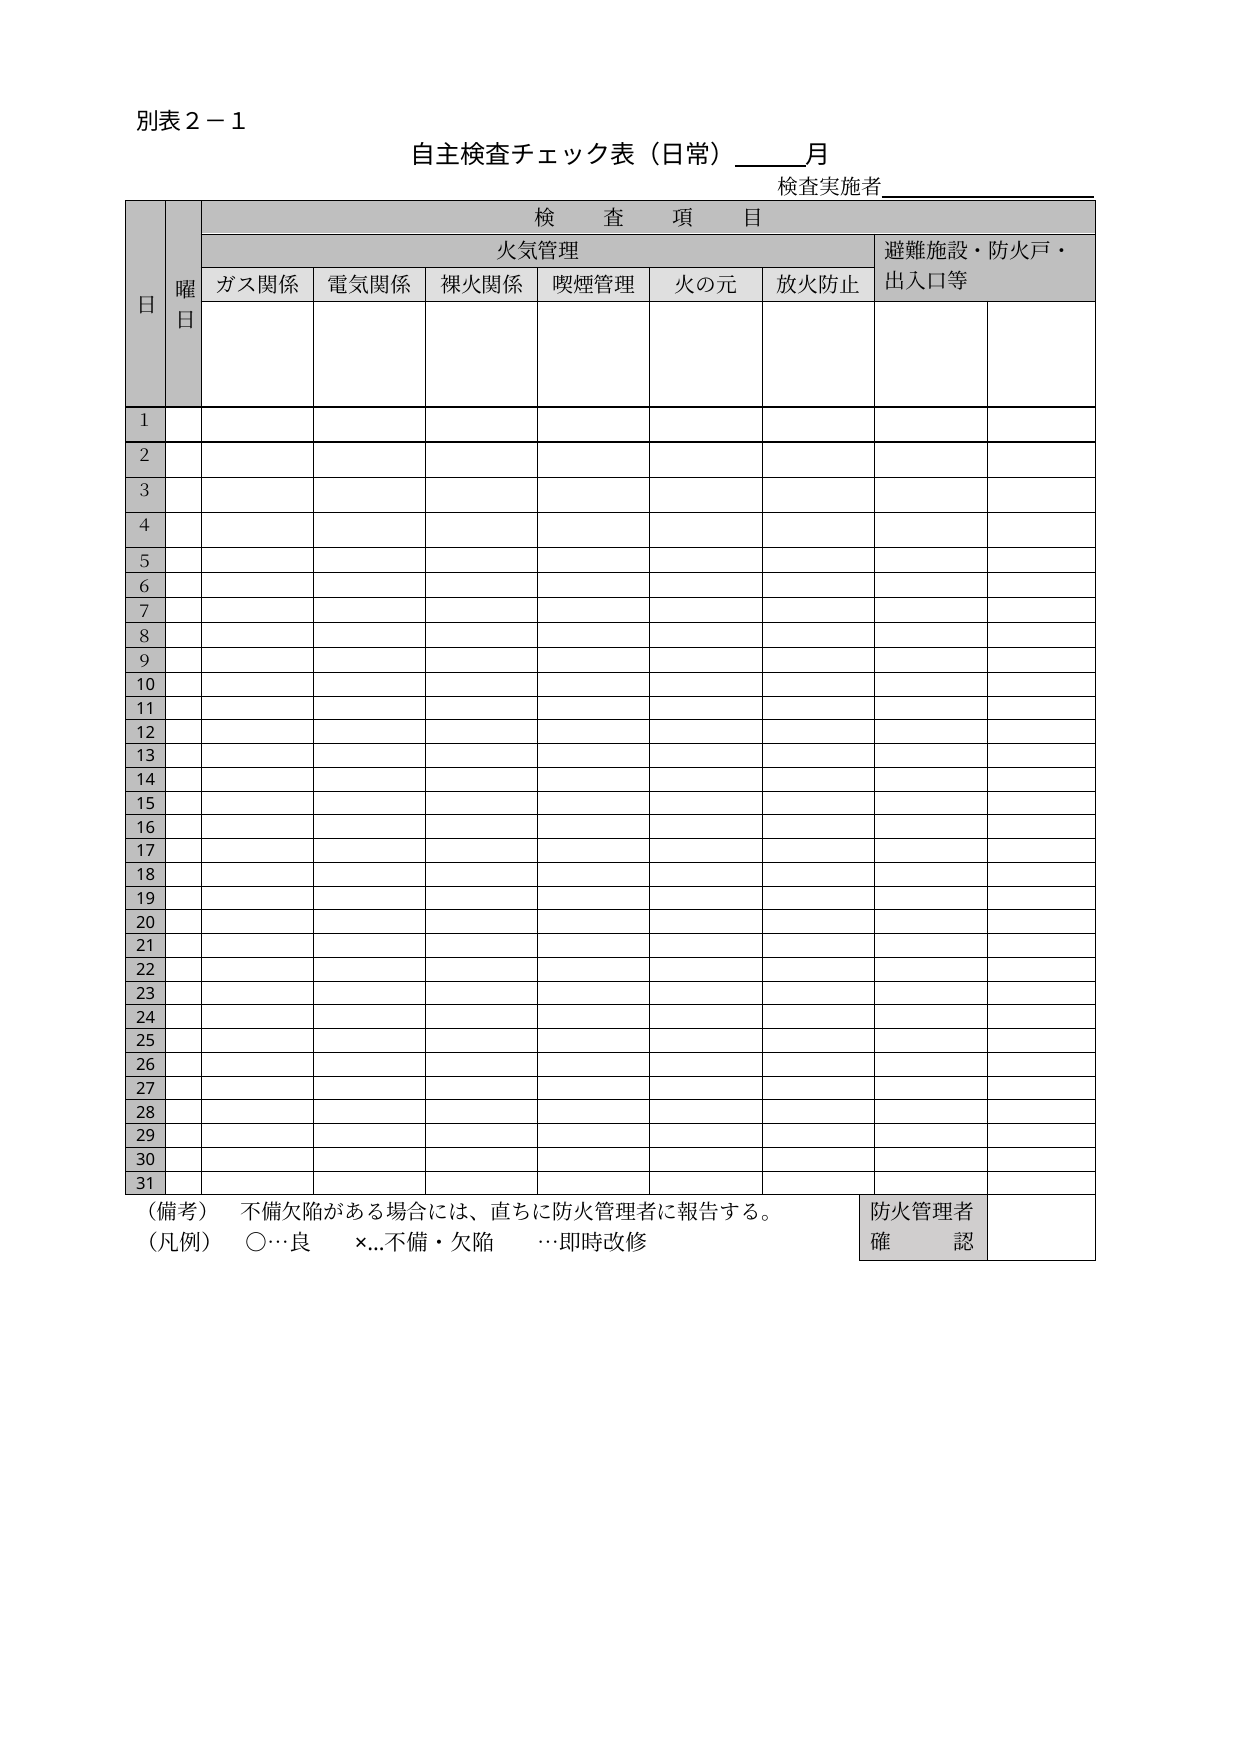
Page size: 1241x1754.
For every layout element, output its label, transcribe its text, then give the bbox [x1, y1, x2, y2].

table_cell [538, 863, 649, 886]
table_cell [650, 573, 762, 597]
table_cell [202, 573, 313, 597]
table_cell [763, 815, 874, 838]
table_cell [426, 697, 537, 719]
table_cell [202, 815, 313, 838]
table_cell [166, 598, 201, 622]
table_cell [538, 768, 649, 791]
table_cell [763, 1077, 874, 1099]
table_cell [650, 302, 762, 406]
table_cell [988, 598, 1095, 622]
table_cell [166, 1005, 201, 1028]
table_cell [314, 408, 425, 441]
table_cell [988, 934, 1095, 957]
table_cell [875, 443, 987, 477]
table_cell [202, 478, 313, 512]
table_cell [202, 934, 313, 957]
table_cell [763, 720, 874, 743]
table_cell [166, 1172, 201, 1194]
table_cell [538, 1172, 649, 1194]
table_cell [426, 792, 537, 814]
table_cell [988, 513, 1095, 547]
table_cell [988, 839, 1095, 862]
table_cell [538, 910, 649, 933]
table_cell [426, 573, 537, 597]
table_cell 電気関係 [314, 268, 425, 301]
table_cell [988, 792, 1095, 814]
table_cell [314, 548, 425, 572]
table_cell [202, 982, 313, 1004]
table_cell [202, 1172, 313, 1194]
table_cell [202, 768, 313, 791]
table_cell [650, 1100, 762, 1123]
table_cell 26 [126, 1053, 165, 1076]
table_cell [314, 815, 425, 838]
table_cell [426, 815, 537, 838]
table_cell [166, 1124, 201, 1147]
table_cell 喫煙管理 [538, 268, 649, 301]
table_cell [314, 1053, 425, 1076]
table_cell [875, 1124, 987, 1147]
table_cell [763, 982, 874, 1004]
table_cell [166, 982, 201, 1004]
table_cell [314, 1077, 425, 1099]
table_cell [650, 513, 762, 547]
table_cell [988, 1077, 1095, 1099]
table_cell [875, 910, 987, 933]
table_cell [166, 513, 201, 547]
table_cell [763, 934, 874, 957]
table_cell [166, 443, 201, 477]
table_cell [166, 1077, 201, 1099]
table_cell [314, 478, 425, 512]
table_cell [202, 513, 313, 547]
table_cell [202, 1077, 313, 1099]
table_cell [426, 478, 537, 512]
table_cell [875, 673, 987, 696]
table_cell [650, 1077, 762, 1099]
table_cell [538, 478, 649, 512]
table_cell [763, 513, 874, 547]
table_cell [988, 1100, 1095, 1123]
table_cell 防火管理者 確 認 [860, 1195, 987, 1260]
table_cell [538, 1124, 649, 1147]
table_cell [166, 1100, 201, 1123]
table_cell [650, 792, 762, 814]
table_cell ２ [126, 443, 165, 477]
table_cell ガス関係 [202, 268, 313, 301]
table_cell [426, 1100, 537, 1123]
table_cell [426, 1172, 537, 1194]
text 別表２－１ [136, 109, 1240, 134]
table_cell [650, 1172, 762, 1194]
table_cell [202, 792, 313, 814]
table_cell [202, 839, 313, 862]
table_cell [166, 1148, 201, 1171]
table_cell [202, 744, 313, 767]
table_cell [988, 958, 1095, 981]
table_cell [314, 623, 425, 647]
table_cell [763, 648, 874, 672]
table_cell [763, 548, 874, 572]
table_cell [426, 648, 537, 672]
table_cell 29 [126, 1124, 165, 1147]
table_cell [763, 792, 874, 814]
table_cell [875, 697, 987, 719]
table_cell ４ [126, 513, 165, 547]
table_cell [202, 887, 313, 909]
table_cell [538, 1005, 649, 1028]
table_cell [202, 548, 313, 572]
table_cell [538, 697, 649, 719]
table_cell [650, 863, 762, 886]
table_cell [650, 934, 762, 957]
table_cell [650, 1148, 762, 1171]
table_cell [538, 1077, 649, 1099]
table_cell [426, 513, 537, 547]
table_cell [650, 887, 762, 909]
table_cell [426, 548, 537, 572]
table_cell 28 [126, 1100, 165, 1123]
table_cell [650, 623, 762, 647]
table_cell [538, 648, 649, 672]
table_cell [988, 910, 1095, 933]
table_cell [763, 478, 874, 512]
table_cell [875, 1100, 987, 1123]
table_cell [426, 302, 537, 406]
table_cell [988, 623, 1095, 647]
table_cell [426, 910, 537, 933]
table_cell [650, 408, 762, 441]
table_cell 11 [126, 697, 165, 719]
table_header 曜日 [166, 201, 201, 406]
table_cell [650, 1005, 762, 1028]
table_cell [166, 573, 201, 597]
table_cell [314, 744, 425, 767]
table_cell [426, 958, 537, 981]
table_cell [166, 863, 201, 886]
table_cell [426, 863, 537, 886]
table_cell [988, 1029, 1095, 1052]
table_cell 19 [126, 887, 165, 909]
table_cell [988, 697, 1095, 719]
table_cell [763, 768, 874, 791]
table_cell [875, 839, 987, 862]
table_cell [426, 1053, 537, 1076]
table_cell 22 [126, 958, 165, 981]
table_cell 23 [126, 982, 165, 1004]
table_cell [538, 815, 649, 838]
table_cell [426, 887, 537, 909]
table_cell [763, 910, 874, 933]
table_cell [202, 443, 313, 477]
table_cell [875, 934, 987, 957]
table_cell [202, 1005, 313, 1028]
table_cell [202, 910, 313, 933]
table_cell [988, 443, 1095, 477]
table_cell [166, 697, 201, 719]
table_cell [988, 768, 1095, 791]
table_cell [650, 697, 762, 719]
table_cell [538, 1029, 649, 1052]
table_cell [875, 887, 987, 909]
table_cell [538, 573, 649, 597]
table_cell [859, 1261, 1096, 1329]
table_cell [538, 598, 649, 622]
table_cell [763, 302, 874, 406]
table_cell 16 [126, 815, 165, 838]
table_cell [763, 697, 874, 719]
table_cell [538, 934, 649, 957]
table_cell ９ [126, 648, 165, 672]
table_cell [314, 1029, 425, 1052]
table_cell [538, 302, 649, 406]
table_cell 30 [126, 1148, 165, 1171]
table_cell [426, 1029, 537, 1052]
table_cell 裸火関係 [426, 268, 537, 301]
table_cell 避難施設・防火戸・出入口等 [875, 235, 1095, 301]
table_cell [875, 1029, 987, 1052]
table_cell [314, 768, 425, 791]
table_cell [314, 1100, 425, 1123]
table_cell [426, 1148, 537, 1171]
table_cell [538, 443, 649, 477]
table_cell [202, 598, 313, 622]
table_cell [202, 302, 313, 406]
table_cell [875, 1005, 987, 1028]
table_cell [314, 302, 425, 406]
table_cell [202, 720, 313, 743]
table_cell [988, 863, 1095, 886]
table_cell [314, 1124, 425, 1147]
table_cell [650, 1029, 762, 1052]
table_cell [166, 958, 201, 981]
table_cell [314, 1148, 425, 1171]
table_cell [650, 982, 762, 1004]
table_cell [538, 548, 649, 572]
table_cell [166, 648, 201, 672]
table_cell [650, 744, 762, 767]
table_cell 24 [126, 1005, 165, 1028]
table_cell [202, 1148, 313, 1171]
table_cell [426, 598, 537, 622]
table_cell [763, 1053, 874, 1076]
table_cell [763, 598, 874, 622]
table_cell [650, 548, 762, 572]
table_cell [763, 744, 874, 767]
table_cell [314, 887, 425, 909]
table_cell 13 [126, 744, 165, 767]
table_cell [988, 815, 1095, 838]
table_header 検査項目 [202, 201, 1095, 233]
table_cell [166, 673, 201, 696]
table_cell [426, 839, 537, 862]
table_cell [875, 648, 987, 672]
table_cell [988, 720, 1095, 743]
table_cell [314, 598, 425, 622]
table_cell ５ [126, 548, 165, 572]
table_cell [166, 792, 201, 814]
table_cell [875, 958, 987, 981]
table_cell [763, 958, 874, 981]
table_cell [538, 408, 649, 441]
table_cell [538, 1100, 649, 1123]
table_cell [875, 408, 987, 441]
table_cell [538, 887, 649, 909]
table_cell [875, 478, 987, 512]
table_cell [875, 302, 987, 406]
table_cell [988, 982, 1095, 1004]
table_cell [763, 1029, 874, 1052]
table_cell [875, 548, 987, 572]
table_cell [875, 1053, 987, 1076]
table_cell [988, 887, 1095, 909]
table_cell [988, 1005, 1095, 1028]
table_cell [988, 573, 1095, 597]
table_cell [166, 887, 201, 909]
table_cell [314, 573, 425, 597]
table_cell [538, 1148, 649, 1171]
text 検査実施者 [136, 170, 1104, 200]
table_cell [875, 1172, 987, 1194]
table_cell [426, 744, 537, 767]
table_cell [202, 1053, 313, 1076]
table_cell [763, 623, 874, 647]
table_cell [875, 768, 987, 791]
table_cell [426, 934, 537, 957]
table_cell [988, 1195, 1095, 1260]
table_cell [426, 443, 537, 477]
table_cell [166, 839, 201, 862]
table_cell [202, 958, 313, 981]
table_cell [763, 839, 874, 862]
table_cell [650, 720, 762, 743]
table_cell [988, 1148, 1095, 1171]
table_cell [166, 1053, 201, 1076]
table_cell [988, 648, 1095, 672]
table_cell [988, 408, 1095, 441]
table_cell [166, 720, 201, 743]
table_cell [538, 513, 649, 547]
table_cell [763, 573, 874, 597]
table_cell [650, 1124, 762, 1147]
table_cell [314, 839, 425, 862]
table_cell [763, 887, 874, 909]
table_cell [763, 1148, 874, 1171]
table_cell [538, 744, 649, 767]
table_cell [650, 768, 762, 791]
table_cell [538, 1053, 649, 1076]
table_cell [650, 648, 762, 672]
table_cell [875, 982, 987, 1004]
table_cell 20 [126, 910, 165, 933]
table_cell [875, 573, 987, 597]
table_cell [314, 982, 425, 1004]
table_cell [314, 863, 425, 886]
table_cell [763, 1100, 874, 1123]
table_cell [988, 744, 1095, 767]
table_cell [650, 598, 762, 622]
table_header 日 [126, 201, 165, 406]
table_cell [875, 863, 987, 886]
table_cell 18 [126, 863, 165, 886]
table_cell 31 [126, 1172, 165, 1194]
table_cell [202, 1029, 313, 1052]
table_cell [314, 720, 425, 743]
table_cell [166, 768, 201, 791]
table_cell 25 [126, 1029, 165, 1052]
table_cell [166, 548, 201, 572]
table_cell [426, 982, 537, 1004]
table_cell [650, 673, 762, 696]
table_cell [538, 982, 649, 1004]
table_cell [650, 815, 762, 838]
table_cell [988, 1053, 1095, 1076]
table_cell [875, 720, 987, 743]
table_cell [202, 648, 313, 672]
table_cell 27 [126, 1077, 165, 1099]
table_cell [202, 1100, 313, 1123]
table_cell [314, 1005, 425, 1028]
table_cell 15 [126, 792, 165, 814]
table_cell [166, 408, 201, 441]
table_cell [650, 443, 762, 477]
table_cell [650, 1053, 762, 1076]
table_cell [988, 478, 1095, 512]
table_cell [650, 910, 762, 933]
table_cell １ [126, 408, 165, 441]
table_cell [202, 697, 313, 719]
table_cell [166, 623, 201, 647]
table_cell [202, 1124, 313, 1147]
table_cell [426, 408, 537, 441]
table_cell 火気管理 [202, 235, 874, 267]
table_cell [763, 1005, 874, 1028]
table_cell 12 [126, 720, 165, 743]
table_cell [166, 1029, 201, 1052]
table_cell （備考） 不備欠陥がある場合には、直ちに防火管理者に報告する。 （凡例） ○…良 ×…不備・欠陥 …即時改修 [126, 1195, 859, 1329]
table_cell [426, 768, 537, 791]
table_cell [875, 623, 987, 647]
table_cell ７ [126, 598, 165, 622]
table_cell [988, 1172, 1095, 1194]
table_cell [202, 863, 313, 886]
table_cell [426, 673, 537, 696]
table_cell [763, 408, 874, 441]
table_cell [314, 648, 425, 672]
table_cell 放火防止 [763, 268, 874, 301]
table_cell [538, 673, 649, 696]
table_cell [875, 744, 987, 767]
table_cell [875, 1148, 987, 1171]
table_cell [763, 673, 874, 696]
table_cell [538, 958, 649, 981]
table_cell [202, 623, 313, 647]
table_cell [875, 1077, 987, 1099]
table_cell [763, 1172, 874, 1194]
table_cell [988, 302, 1095, 406]
table_cell [314, 513, 425, 547]
table_cell [875, 513, 987, 547]
table_cell [426, 720, 537, 743]
table_cell [314, 934, 425, 957]
table_cell [763, 863, 874, 886]
table_cell [426, 1005, 537, 1028]
table_cell 10 [126, 673, 165, 696]
table_cell [426, 1077, 537, 1099]
table_cell [426, 623, 537, 647]
table_cell 14 [126, 768, 165, 791]
table_cell [426, 1124, 537, 1147]
table_cell [314, 1172, 425, 1194]
table_cell [650, 958, 762, 981]
table_cell [988, 673, 1095, 696]
table_cell ３ [126, 478, 165, 512]
table_cell 21 [126, 934, 165, 957]
table_cell [166, 478, 201, 512]
table_cell [538, 839, 649, 862]
table_cell [314, 910, 425, 933]
table_cell ８ [126, 623, 165, 647]
table_cell [763, 443, 874, 477]
table_cell [875, 598, 987, 622]
table_cell [538, 792, 649, 814]
table_cell [314, 792, 425, 814]
table_cell [875, 815, 987, 838]
table_cell [166, 744, 201, 767]
table_cell [166, 910, 201, 933]
table_cell [202, 673, 313, 696]
table_cell [166, 934, 201, 957]
table_cell [763, 1124, 874, 1147]
table_cell [314, 958, 425, 981]
table_cell [875, 792, 987, 814]
table_cell 火の元 [650, 268, 762, 301]
table_cell [988, 548, 1095, 572]
table_cell [202, 408, 313, 441]
table_cell [650, 839, 762, 862]
table_cell ６ [126, 573, 165, 597]
table_cell [538, 720, 649, 743]
table_cell [314, 443, 425, 477]
text 自主検査チェック表（日常） 月 [136, 134, 1104, 170]
table_cell [538, 623, 649, 647]
table_cell [314, 673, 425, 696]
table_cell [988, 1124, 1095, 1147]
table_cell 17 [126, 839, 165, 862]
table_cell [166, 815, 201, 838]
table_cell [650, 478, 762, 512]
table_cell [314, 697, 425, 719]
